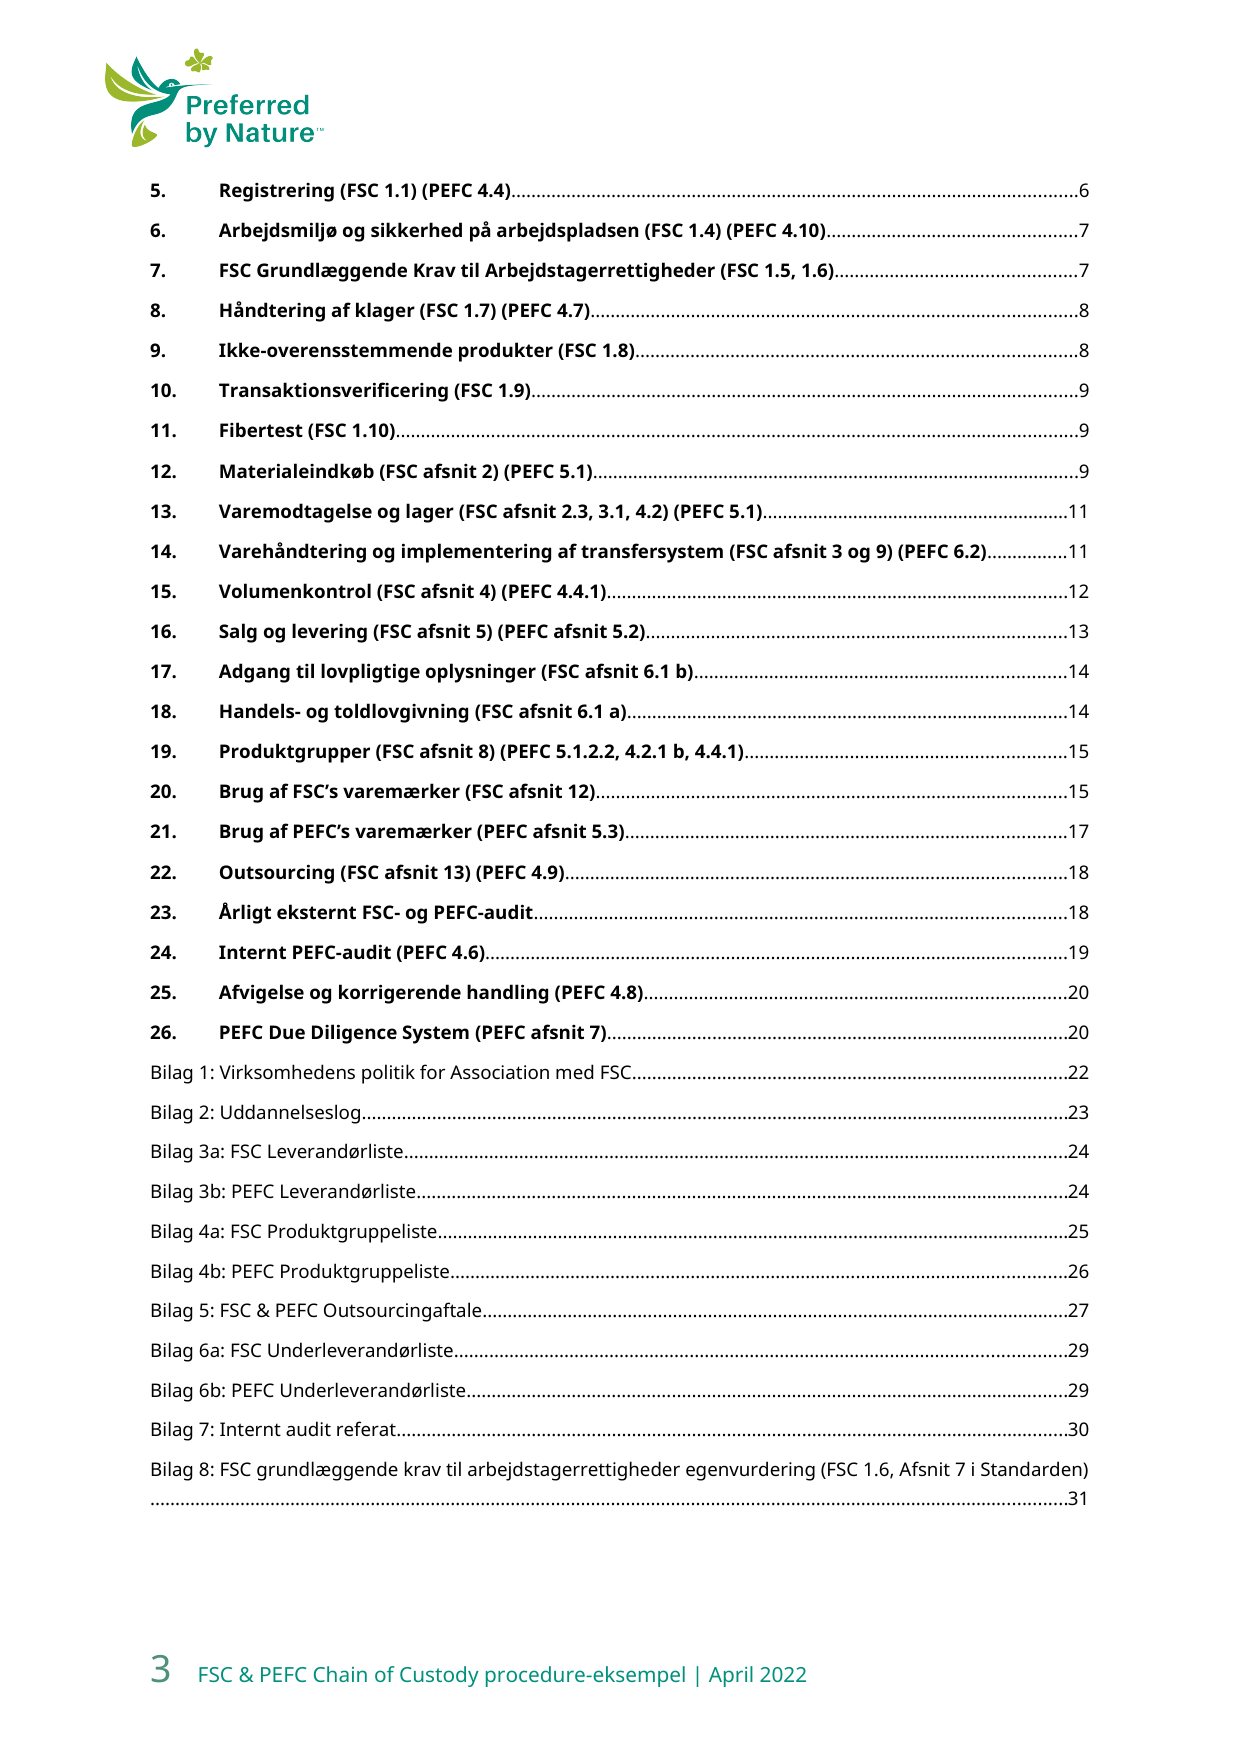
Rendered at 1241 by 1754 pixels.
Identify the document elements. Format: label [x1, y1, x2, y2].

picture [77, 20, 353, 175]
